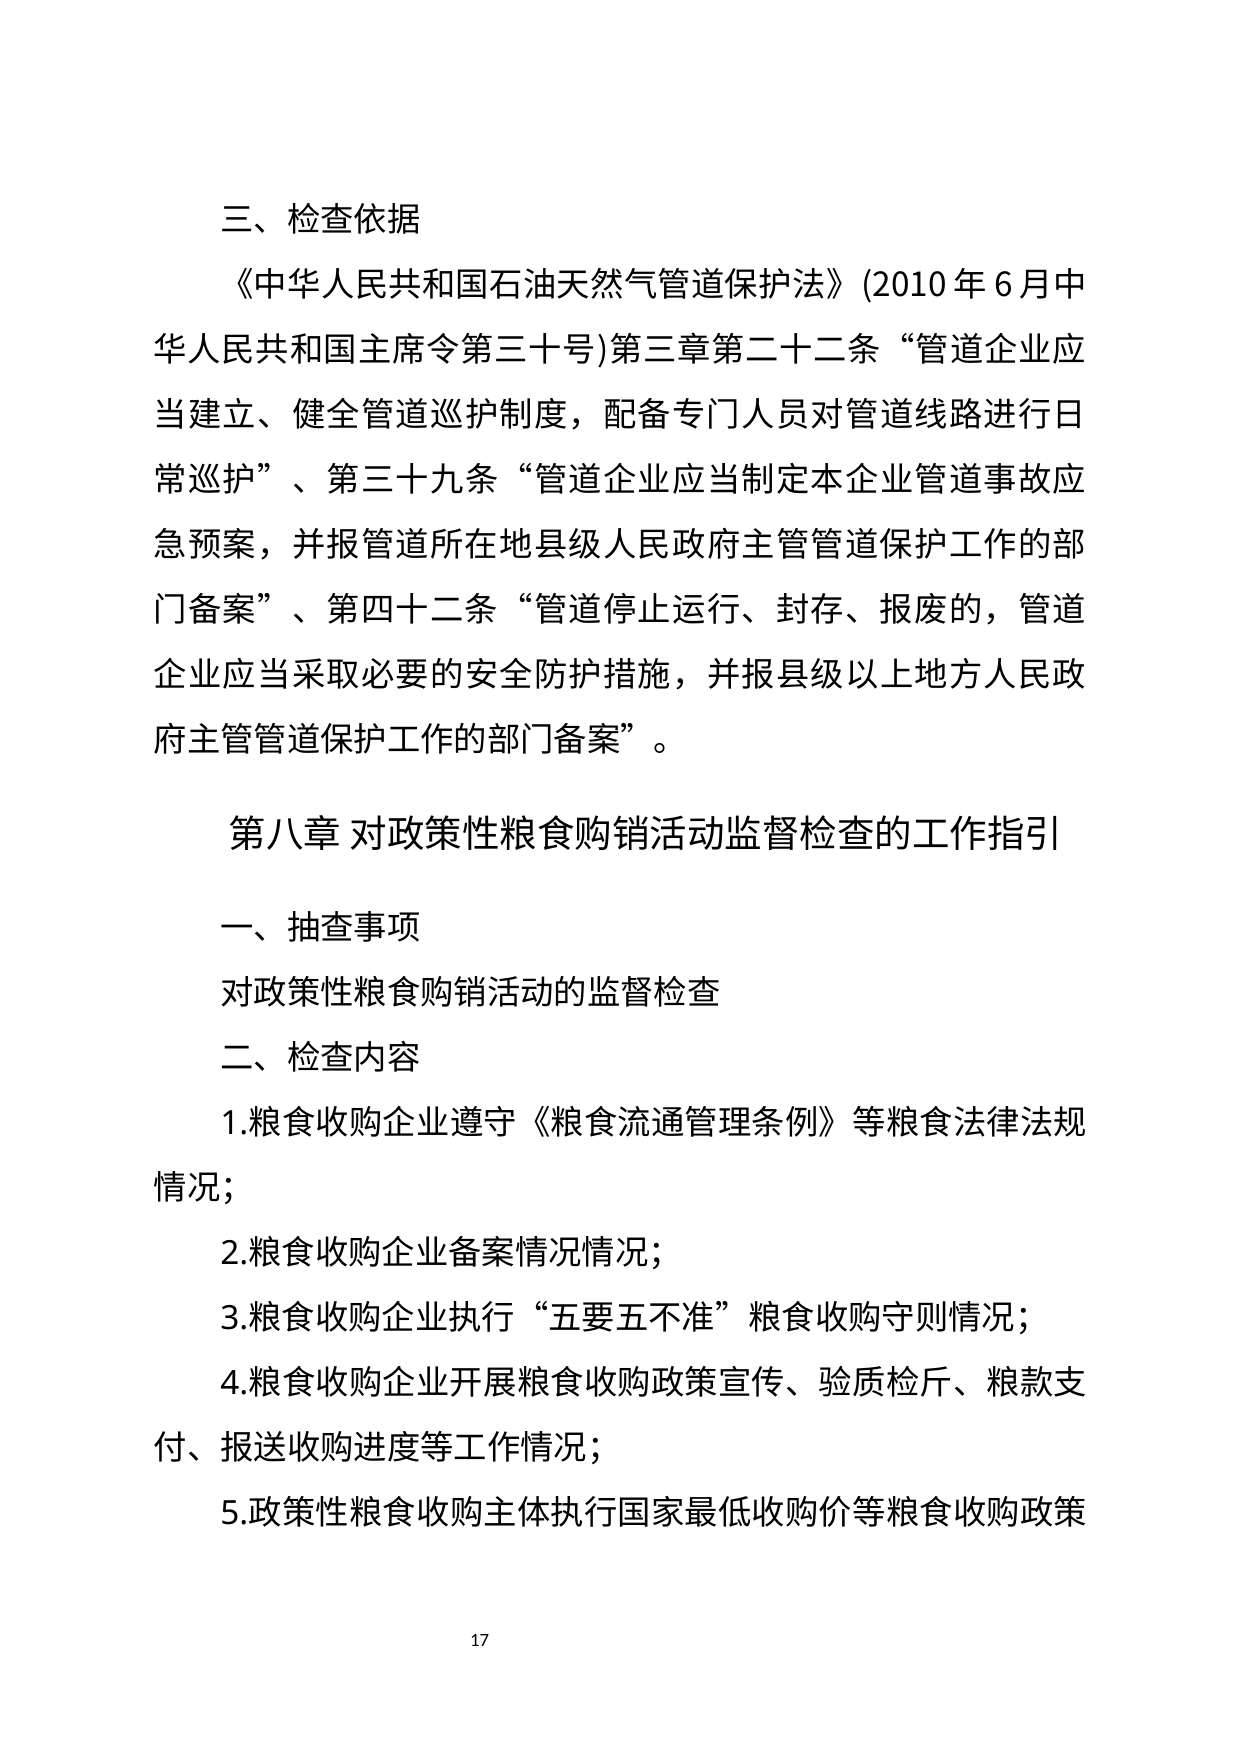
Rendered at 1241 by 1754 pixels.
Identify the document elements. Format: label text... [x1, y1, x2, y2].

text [153, 1477, 1087, 1542]
text 4.粮食收购企业开展粮食收购政策宣传、验质检斤、粮款支付、报送收购进度等工作情况； [153, 1347, 1087, 1477]
text 三、检查依据 [153, 184, 1087, 249]
text 一、抽查事项 [153, 892, 1087, 957]
text 1.粮食收购企业遵守《粮食流通管理条例》等粮食法律法规情况； [153, 1087, 1087, 1217]
text 2.粮食收购企业备案情况情况； [153, 1217, 1087, 1282]
text 3.粮食收购企业执行“五要五不准”粮食收购守则情况； [153, 1282, 1087, 1347]
text 第八章 对政策性粮食购销活动监督检查的工作指引 [153, 798, 1087, 863]
text 《中华人民共和国石油天然气管道保护法》(2010年6月中华人民共和国主席令第三十号)第三章第二十二条“管道企业应当建立、健全管道巡护制度，配备专门人员对管道线路进行日常巡护”、第三十九条“管道企业应当制定本企业管道事故应急预案，并报管道所在地县级人民政府主管管道保护工作的部门备案”、第四十二条“管道停止运行、封存、报废的，管道企业应当采取必要的安全防护措施，并报县级以上地方人民政府主管管道保护工作的部门备案”。 [153, 249, 1087, 769]
text 对政策性粮食购销活动的监督检查 [153, 957, 1087, 1022]
text 二、检查内容 [153, 1022, 1087, 1087]
